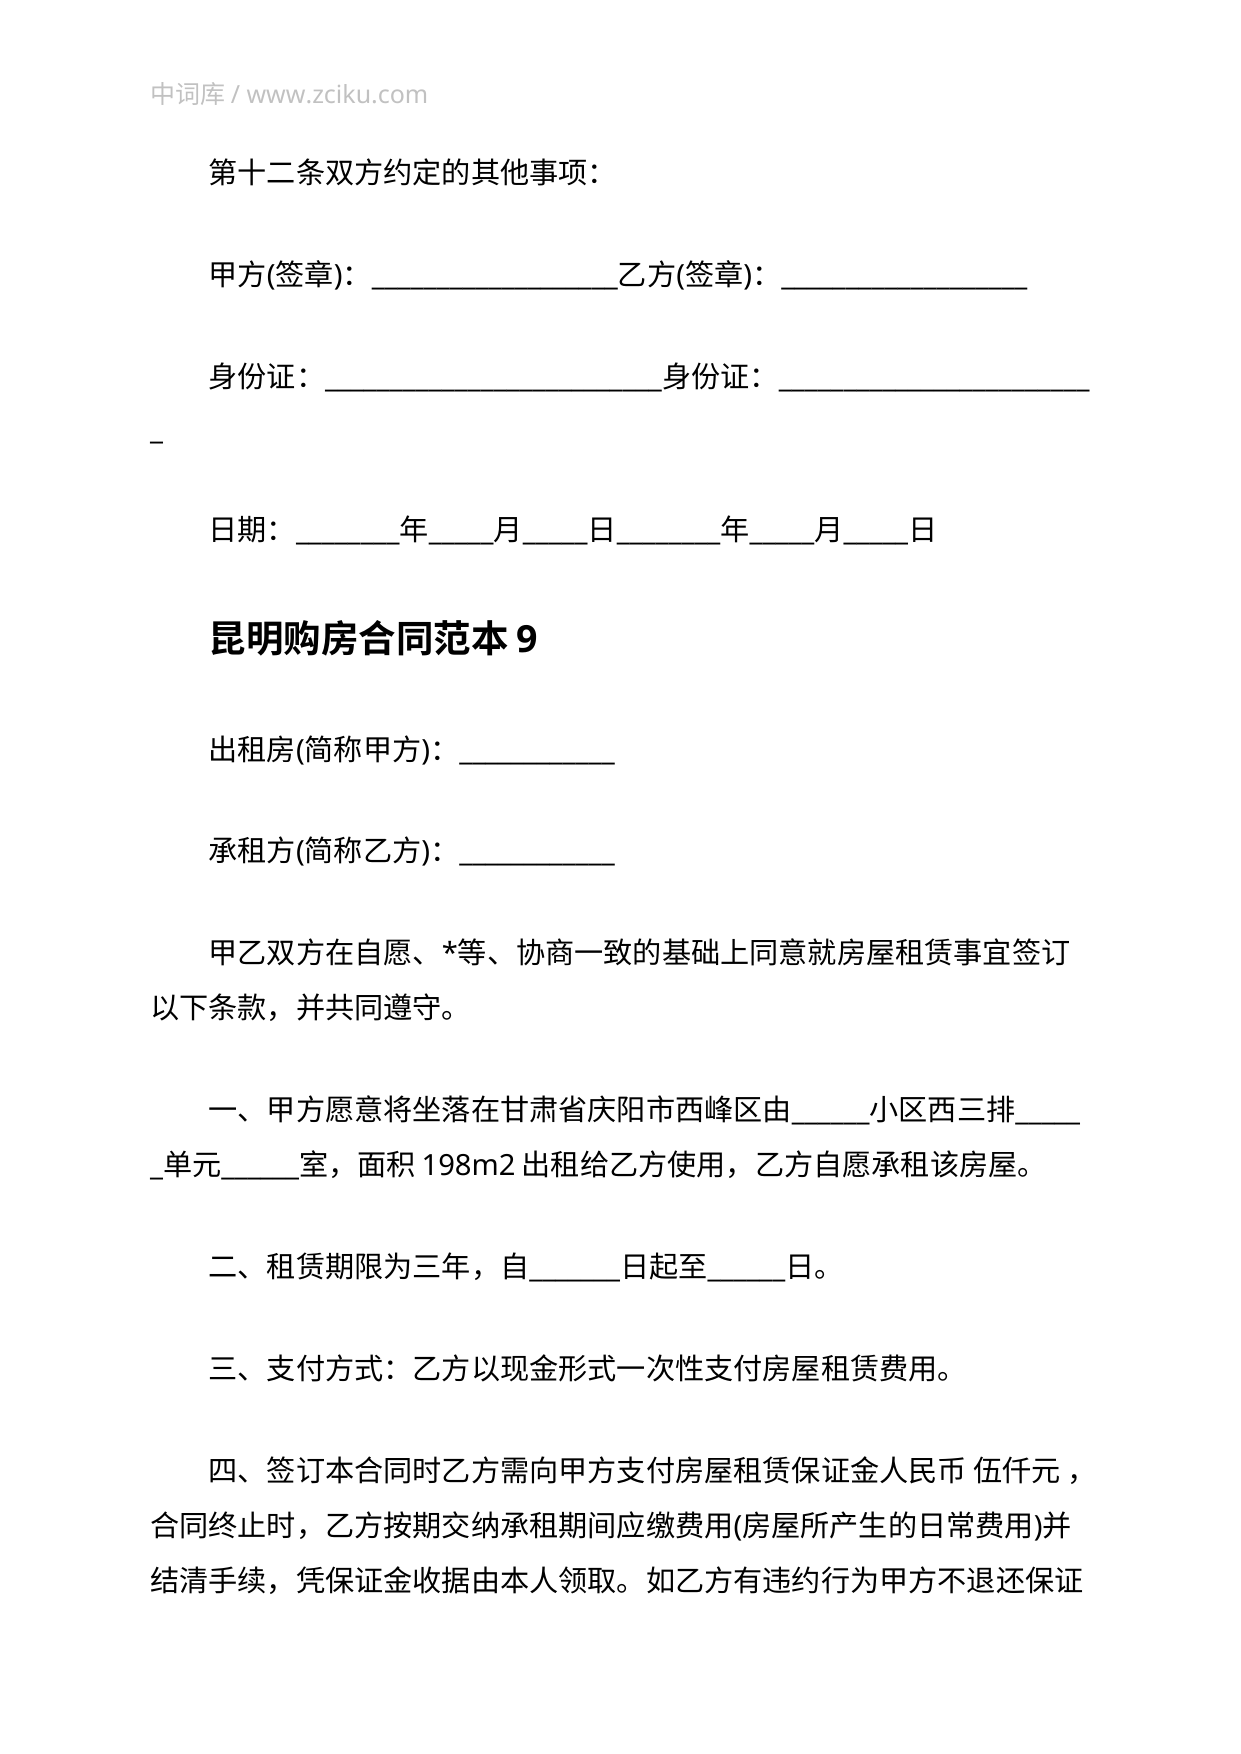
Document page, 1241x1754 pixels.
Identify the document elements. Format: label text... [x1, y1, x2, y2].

text 出租房(简称甲方)：____________ [150, 726, 1090, 768]
text 二、租赁期限为三年，自_______日起至______日。 [150, 1244, 1090, 1286]
text 一、甲方愿意将坐落在甘肃省庆阳市西峰区由______小区西三排______单元______室，面积198m2出租给乙方使用，乙方自愿承租该房屋。 [150, 1087, 1090, 1184]
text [150, 1447, 1090, 1600]
text 身份证：__________________________身份证：_________________________ [150, 354, 1090, 448]
text 甲方(签章)：___________________乙方(签章)：___________________ [150, 252, 1090, 294]
text 日期：________年_____月_____日________年_____月_____日 [150, 506, 1090, 549]
text 三、支付方式：乙方以现金形式一次性支付房屋租赁费用。 [150, 1346, 1090, 1388]
text 昆明购房合同范本9 [150, 608, 1090, 663]
text 甲乙双方在自愿、*等、协商一致的基础上同意就房屋租赁事宜签订以下条款，并共同遵守。 [150, 930, 1090, 1027]
text 承租方(简称乙方)：____________ [150, 828, 1090, 870]
text 第十二条双方约定的其他事项： [150, 150, 1090, 192]
